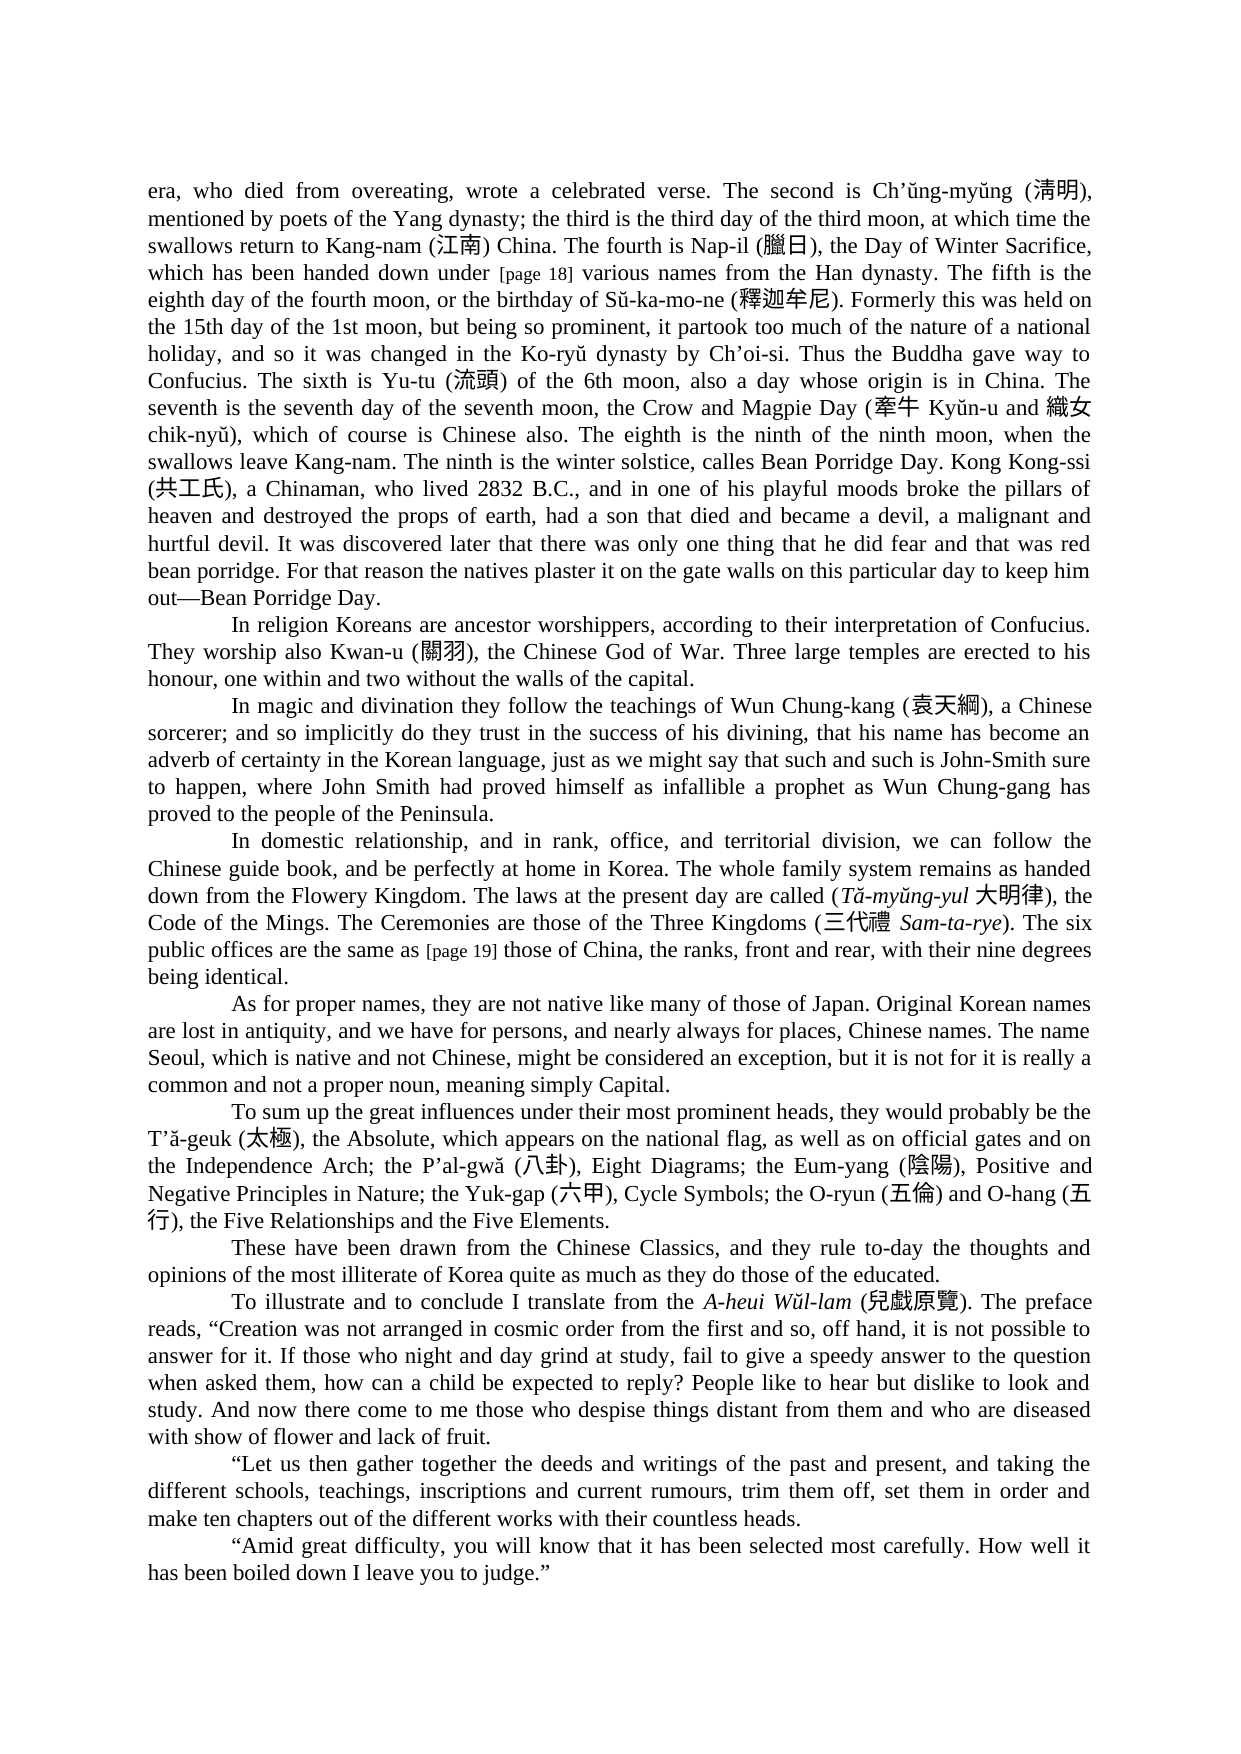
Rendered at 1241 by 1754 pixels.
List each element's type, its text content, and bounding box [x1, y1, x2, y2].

text In magic and divination they follow the teachings of Wun Chung-kang (袁天綱), a Chinese sorcerer; and so implicitly do they trust in the success of his divining, that his name has become an adverb of certainty in the Korean language, just as we might say that such and such is John-Smith sure to happen, where John Smith had proved himself as infallible a prophet as Wun Chung-gang has proved to the people of the Peninsula. [148, 692, 1092, 827]
text As for proper names, they are not native like many of those of Japan. Original Korean names are lost in antiquity, and we have for persons, and nearly always for places, Chinese names. The name Seoul, which is native and not Chinese, might be considered an exception, but it is not for it is really a common and not a proper noun, meaning simply Capital. [148, 990, 1092, 1098]
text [148, 177, 1092, 611]
text “Amid great difficulty, you will know that it has been selected most carefully. How well it has been boiled down I leave you to judge.” [148, 1531, 1092, 1586]
text In domestic relationship, and in rank, office, and territorial division, we can follow the Chinese guide book, and be perfectly at home in Korea. The whole family system remains as handed down from the Flowery Kingdom. The laws at the present day are called (Tă-myŭng-yul 大明律), the Code of the Mings. The Ceremonies are those of the Three Kingdoms (三代禮 Sam-ta-rye). The six public offices are the same as [page 19] those of China, the ranks, front and rear, with their nine degrees being identical. [148, 827, 1092, 990]
text To sum up the great influences under their most prominent heads, they would probably be the T’ă-geuk (太極), the Absolute, which appears on the national flag, as well as on official gates and on the Independence Arch; the P’al-gwă (八卦), Eight Diagrams; the Eum-yang (陰陽), Positive and Negative Principles in Nature; the Yuk-gap (六甲), Cycle Symbols; the O-ryun (五倫) and O-hang (五行), the Five Relationships and the Five Elements. [148, 1098, 1092, 1233]
text In religion Koreans are ancestor worshippers, according to their interpretation of Confucius. They worship also Kwan-u (關羽), the Chinese God of War. Three large temples are erected to his honour, one within and two without the walls of the capital. [148, 611, 1092, 692]
text To illustrate and to conclude I translate from the A-heui Wŭl-lam (兒戱原覽). The preface reads, “Creation was not arranged in cosmic order from the first and so, off hand, it is not possible to answer for it. If those who night and day grind at study, fail to give a speedy answer to the question when asked them, how can a child be expected to reply? People like to hear but dislike to look and study. And now there come to me those who despise things distant from them and who are diseased with show of flower and lack of fruit. [148, 1288, 1092, 1450]
text These have been drawn from the Chinese Classics, and they rule to-day the thoughts and opinions of the most illiterate of Korea quite as much as they do those of the educated. [148, 1233, 1092, 1288]
text “Let us then gather together the deeds and writings of the past and present, and taking the different schools, teachings, inscriptions and current rumours, trim them off, set them in order and make ten chapters out of the different works with their countless heads. [148, 1450, 1092, 1531]
